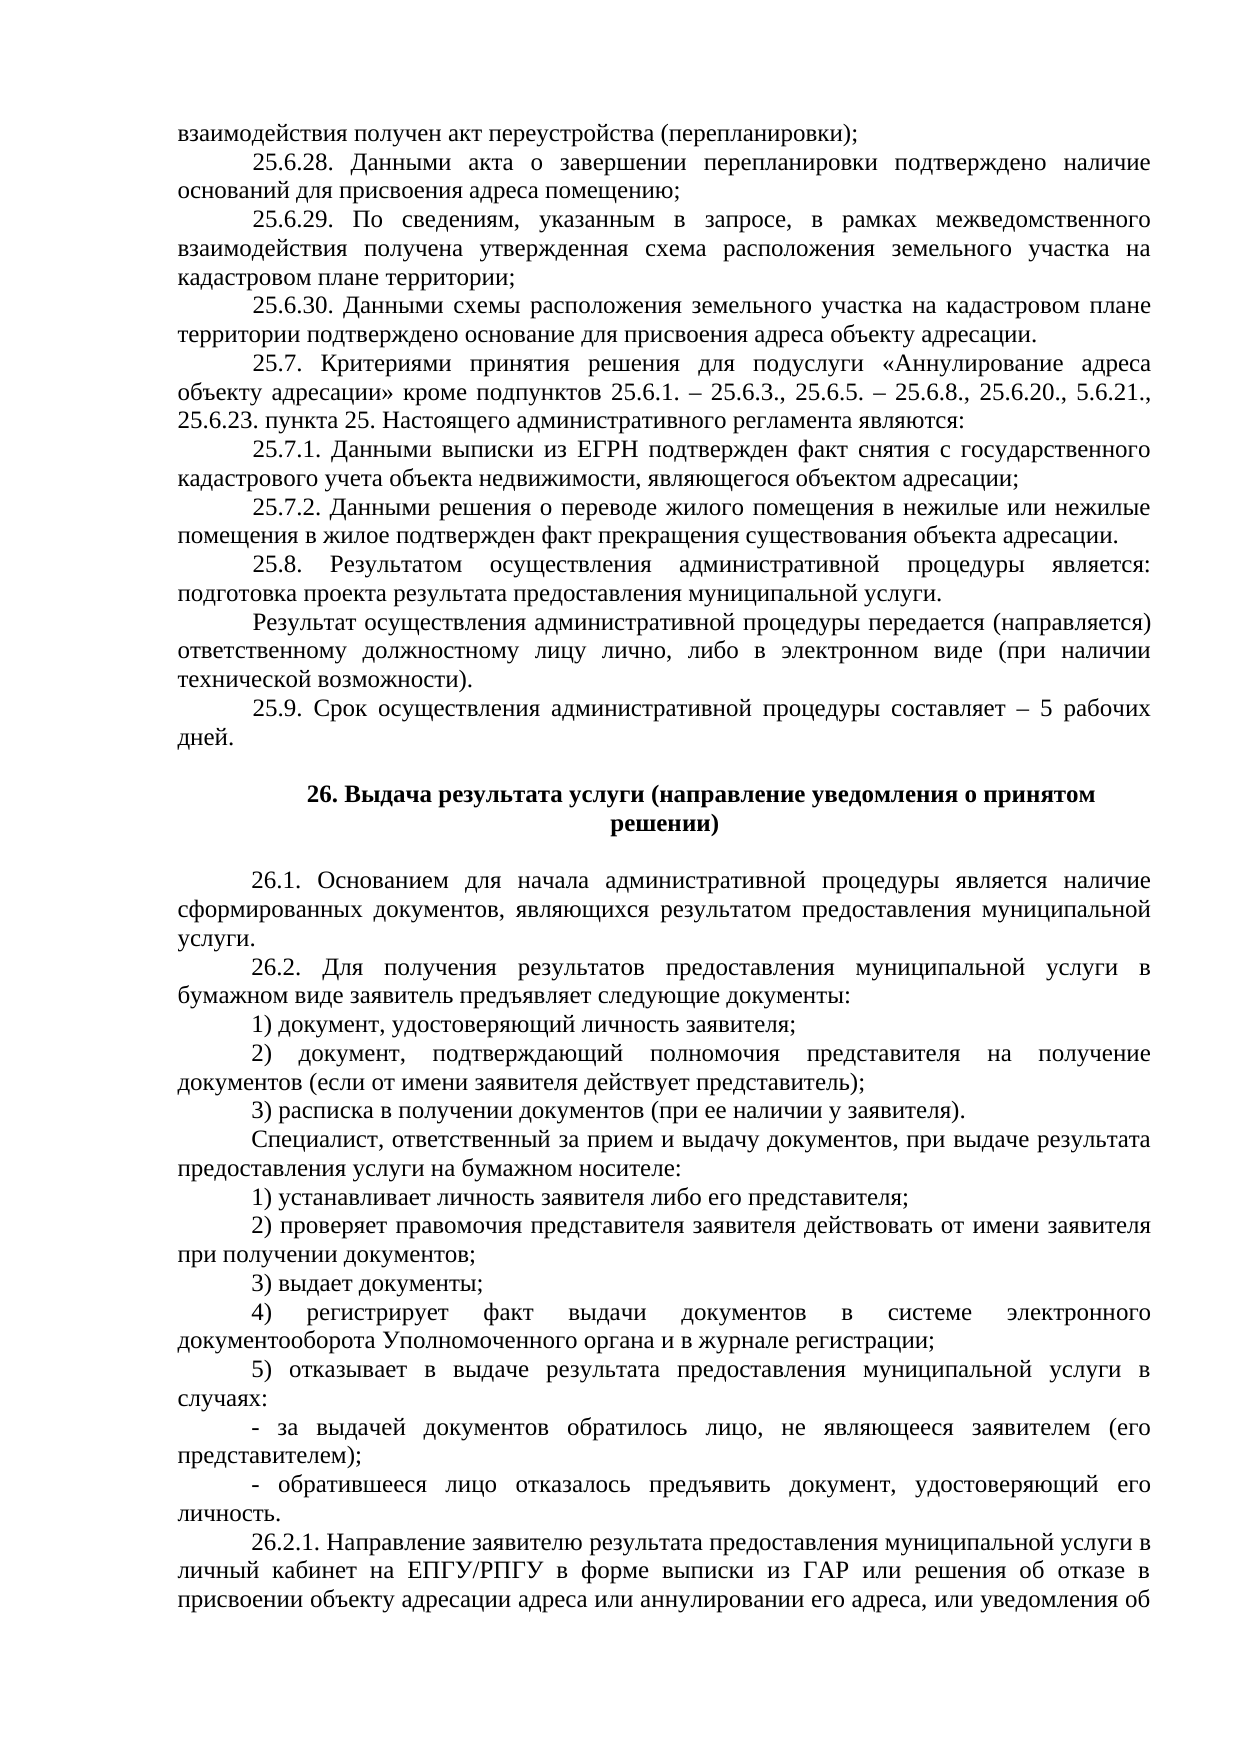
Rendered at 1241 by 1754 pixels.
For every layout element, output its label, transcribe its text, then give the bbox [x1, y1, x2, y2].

text 25.6.30. Данными схемы расположения земельного участка на кадастровом плане территории подтверждено основание для присвоения адреса объекту адресации. [177, 291, 1152, 348]
text 3) выдает документы; [177, 1268, 1152, 1297]
text 25.6.28. Данными акта о завершении перепланировки подтверждено наличие оснований для присвоения адреса помещению; [177, 147, 1152, 204]
text 26.2. Для получения результатов предоставления муниципальной услуги в бумажном виде заявитель предъявляет следующие документы: [177, 952, 1152, 1009]
text 1) документ, удостоверяющий личность заявителя; [177, 1009, 1152, 1038]
text 2) документ, подтверждающий полномочия представителя на получение документов (если от имени заявителя действует представитель); [177, 1038, 1152, 1096]
text 25.7.2. Данными решения о переводе жилого помещения в нежилые или нежилые помещения в жилое подтвержден факт прекращения существования объекта адресации. [177, 492, 1152, 549]
text - обратившееся лицо отказалось предъявить документ, удостоверяющий его личность. [177, 1469, 1152, 1527]
text 26.1. Основанием для начала административной процедуры является наличие сформированных документов, являющихся результатом предоставления муниципальной услуги. [177, 866, 1152, 952]
text 5) отказывает в выдаче результата предоставления муниципальной услуги в случаях: [177, 1354, 1152, 1412]
text 25.7.1. Данными выписки из ЕГРН подтвержден факт снятия с государственного кадастрового учета объекта недвижимости, являющегося объектом адресации; [177, 434, 1152, 492]
text 25.7. Критериями принятия решения для подуслуги «Аннулирование адреса объекту адресации» кроме подпунктов 25.6.1. – 25.6.3., 25.6.5. – 25.6.8., 25.6.20., 5.6.21., 25.6.23. пункта 25. Настоящего административного регламента являются: [177, 348, 1152, 434]
text Специалист, ответственный за прием и выдачу документов, при выдаче результата предоставления услуги на бумажном носителе: [177, 1124, 1152, 1182]
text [177, 1527, 1152, 1613]
text 25.9. Срок осуществления административной процедуры составляет – 5 рабочих дней. [177, 693, 1152, 751]
text 25.6.29. По сведениям, указанным в запросе, в рамках межведомственного взаимодействия получена утвержденная схема расположения земельного участка на кадастровом плане территории; [177, 204, 1152, 291]
text 4) регистрирует факт выдачи документов в системе электронного документооборота Уполномоченного органа и в журнале регистрации; [177, 1297, 1152, 1354]
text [177, 118, 1152, 147]
text - за выдачей документов обратилось лицо, не являющееся заявителем (его представителем); [177, 1412, 1152, 1469]
text 1) устанавливает личность заявителя либо его представителя; [177, 1182, 1152, 1211]
text 2) проверяет правомочия представителя заявителя действовать от имени заявителя при получении документов; [177, 1211, 1152, 1268]
text Результат осуществления административной процедуры передается (направляется) ответственному должностному лицу лично, либо в электронном виде (при наличии технической возможности). [177, 607, 1152, 693]
text 26. Выдача результата услуги (направление уведомления о принятом решении) [177, 779, 1152, 837]
text 3) расписка в получении документов (при ее наличии у заявителя). [177, 1096, 1152, 1124]
text 25.8. Результатом осуществления административной процедуры является: подготовка проекта результата предоставления муниципальной услуги. [177, 549, 1152, 607]
